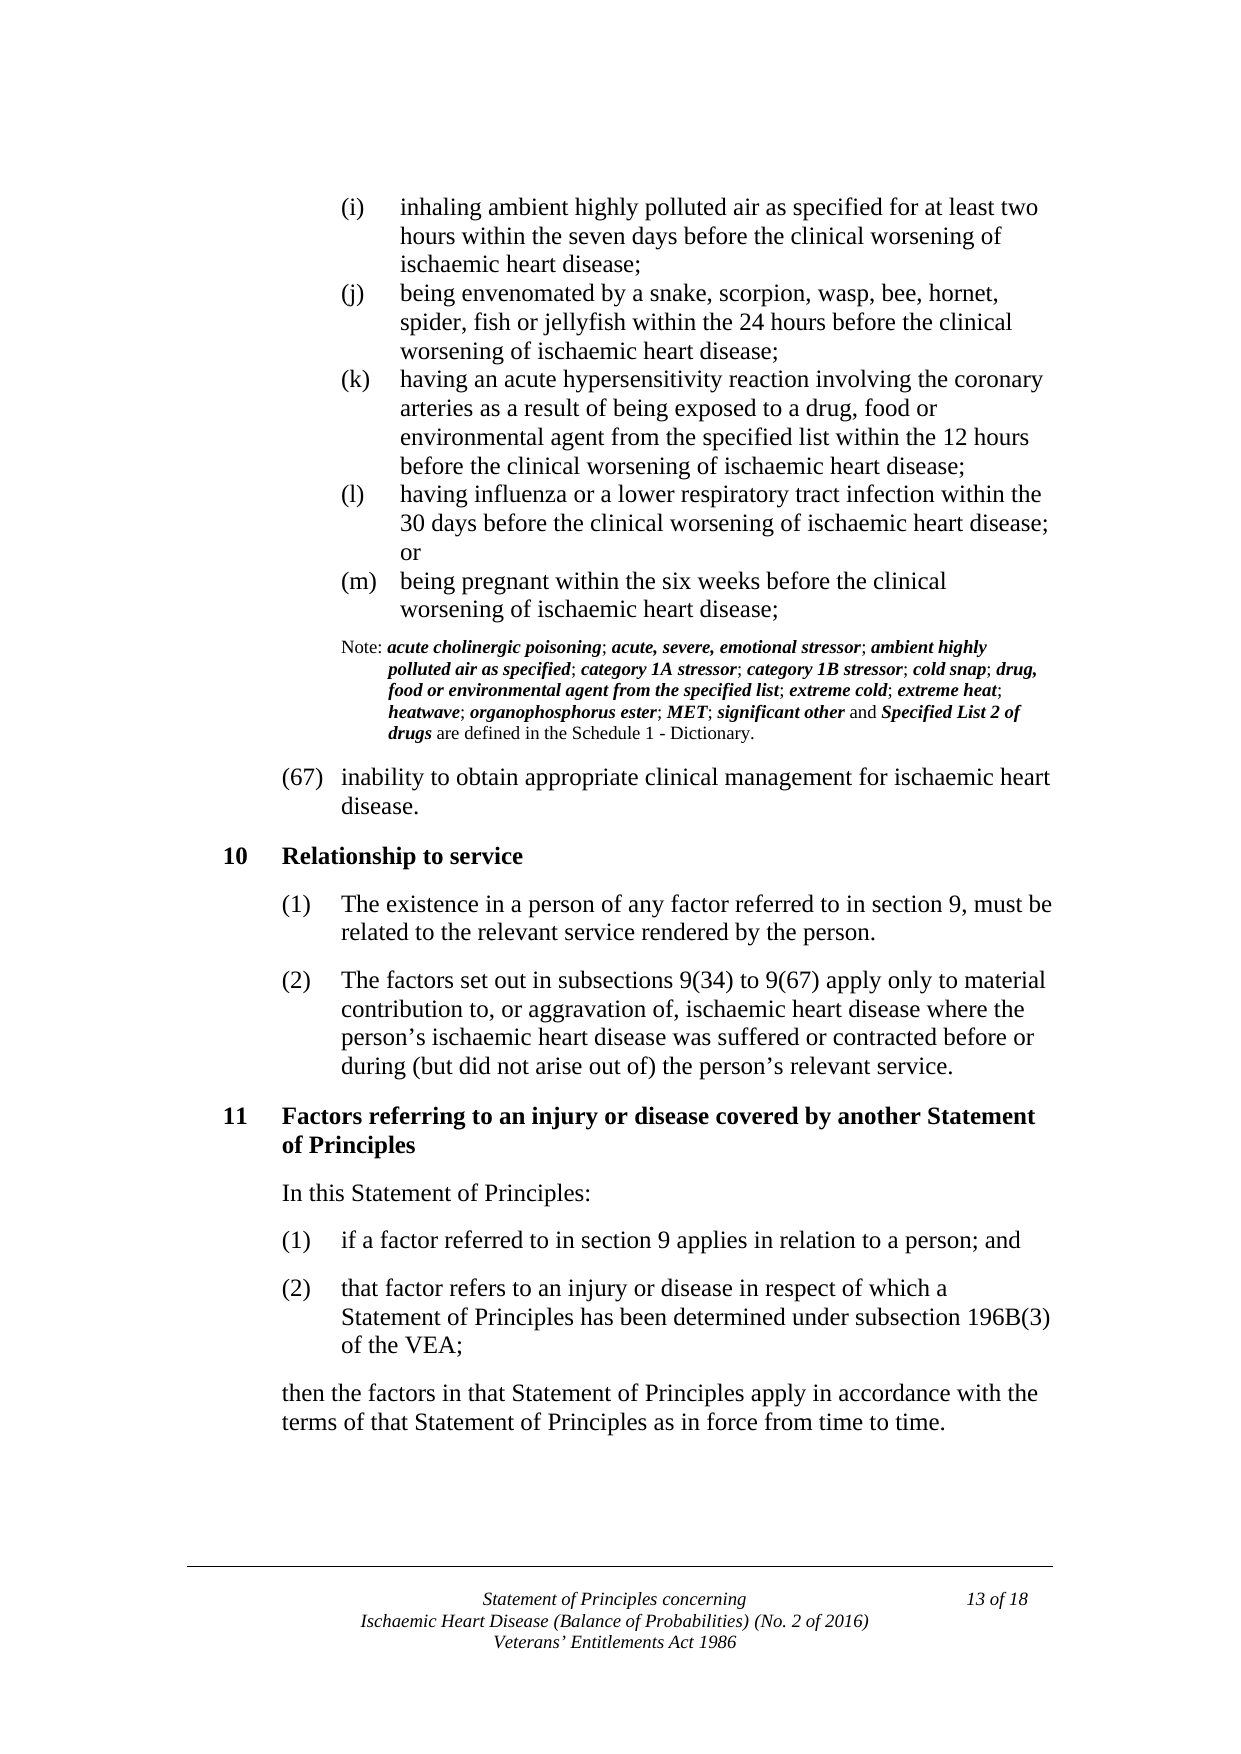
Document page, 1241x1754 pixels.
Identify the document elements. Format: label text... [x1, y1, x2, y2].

text The factors set out in subsections 9(34) to 9(67) apply only to material contribution to, or aggravation of, ischaemic heart disease where the person’s ischaemic heart disease was suffered or contracted before or during (but did not arise out of) the person’s relevant service. [282, 965, 1053, 1080]
text then the factors in that Statement of Principles apply in accordance with the terms of that Statement of Principles as in force from time to time. [282, 1378, 1053, 1435]
text The existence in a person of any factor referred to in section 9, must be related to the relevant service rendered by the person. [282, 889, 1053, 946]
text Factors referring to an injury or disease covered by another Statement of Principles [223, 1101, 1053, 1159]
text Relationship to service [223, 841, 1053, 870]
text In this Statement of Principles: [282, 1178, 1053, 1207]
text Note: acute cholinergic poisoning; acute, severe, emotional stressor; ambient highly polluted air as specified; category 1A stressor; category 1B stressor; cold snap; drug, food or environmental agent from the specified list; extreme cold; extreme heat; heatwave; organophosphorus ester; MET; significant other and Specified List 2 of drugs are defined in the Schedule 1 - Dictionary. [341, 636, 1053, 744]
text inability to obtain appropriate clinical management for ischaemic heart disease. [282, 762, 1053, 820]
text inhaling ambient highly polluted air as specified for at least two hours within the seven days before the clinical worsening of ischaemic heart disease; [341, 192, 1053, 278]
text being pregnant within the six weeks before the clinical worsening of ischaemic heart disease; [341, 566, 1053, 623]
text that factor refers to an injury or disease in respect of which a Statement of Principles has been determined under subsection 196B(3) of the VEA; [282, 1273, 1053, 1359]
text having influenza or a lower respiratory tract infection within the 30 days before the clinical worsening of ischaemic heart disease; or [341, 479, 1053, 566]
text having an acute hypersensitivity reaction involving the coronary arteries as a result of being exposed to a drug, food or environmental agent from the specified list within the 12 hours before the clinical worsening of ischaemic heart disease; [341, 364, 1053, 479]
text being envenomated by a snake, scorpion, wasp, bee, hornet, spider, fish or jellyfish within the 24 hours before the clinical worsening of ischaemic heart disease; [341, 278, 1053, 364]
text if a factor referred to in section 9 applies in relation to a person; and [282, 1225, 1053, 1254]
